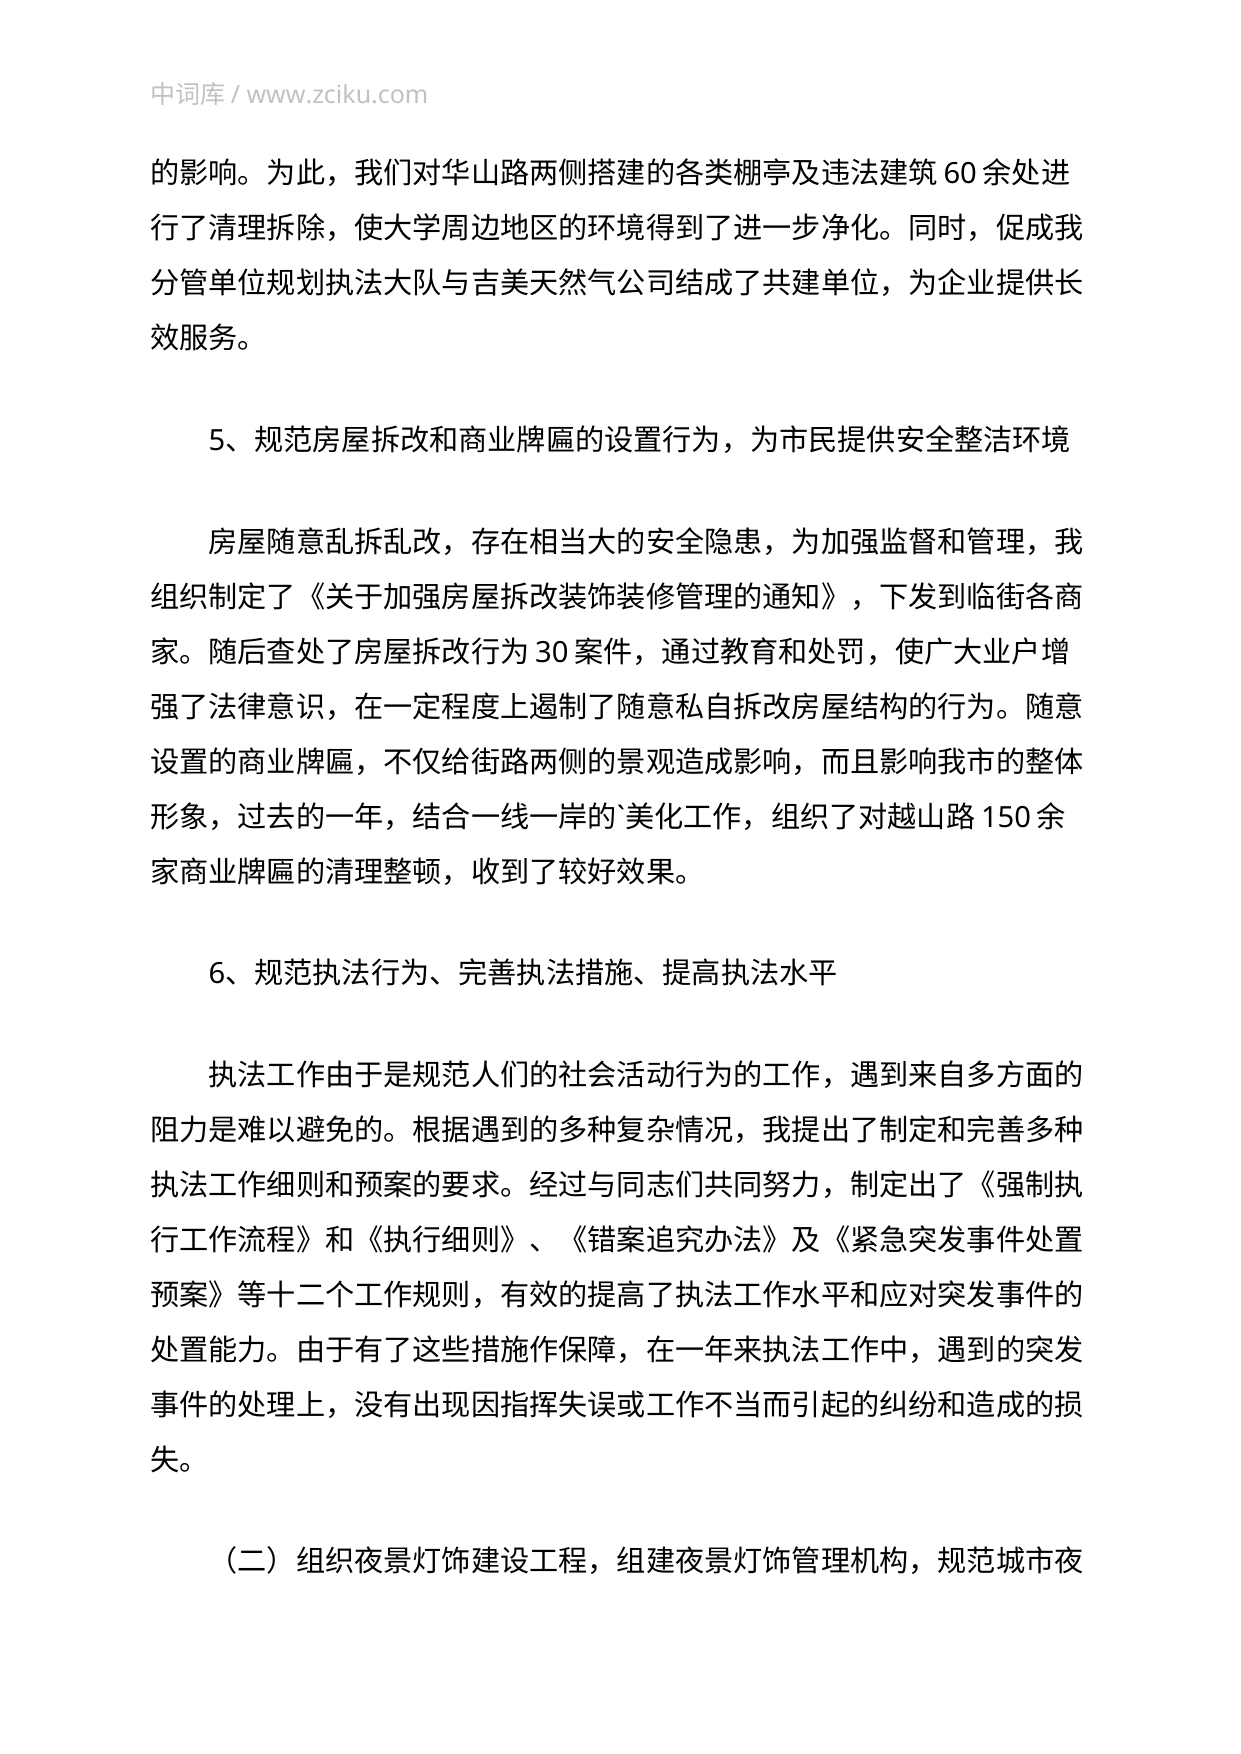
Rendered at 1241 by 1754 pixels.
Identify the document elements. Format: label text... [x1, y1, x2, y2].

text 5、规范房屋拆改和商业牌匾的设置行为，为市民提供安全整洁环境 [150, 417, 1090, 459]
text 执法工作由于是规范人们的社会活动行为的工作，遇到来自多方面的阻力是难以避免的。根据遇到的多种复杂情况，我提出了制定和完善多种执法工作细则和预案的要求。经过与同志们共同努力，制定出了《强制执行工作流程》和《执行细则》、《错案追究办法》及《紧急突发事件处置预案》等十二个工作规则，有效的提高了执法工作水平和应对突发事件的处置能力。由于有了这些措施作保障，在一年来执法工作中，遇到的突发事件的处理上，没有出现因指挥失误或工作不当而引起的纠纷和造成的损失。 [150, 1052, 1090, 1478]
text 房屋随意乱拆乱改，存在相当大的安全隐患，为加强监督和管理，我组织制定了《关于加强房屋拆改装饰装修管理的通知》，下发到临街各商家。随后查处了房屋拆改行为30案件，通过教育和处罚，使广大业户增强了法律意识，在一定程度上遏制了随意私自拆改房屋结构的行为。随意设置的商业牌匾，不仅给街路两侧的景观造成影响，而且影响我市的整体形象，过去的一年，结合一线一岸的`美化工作，组织了对越山路150余家商业牌匾的清理整顿，收到了较好效果。 [150, 518, 1090, 890]
text 6、规范执法行为、完善执法措施、提高执法水平 [150, 950, 1090, 992]
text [150, 150, 1090, 357]
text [150, 1538, 1090, 1580]
